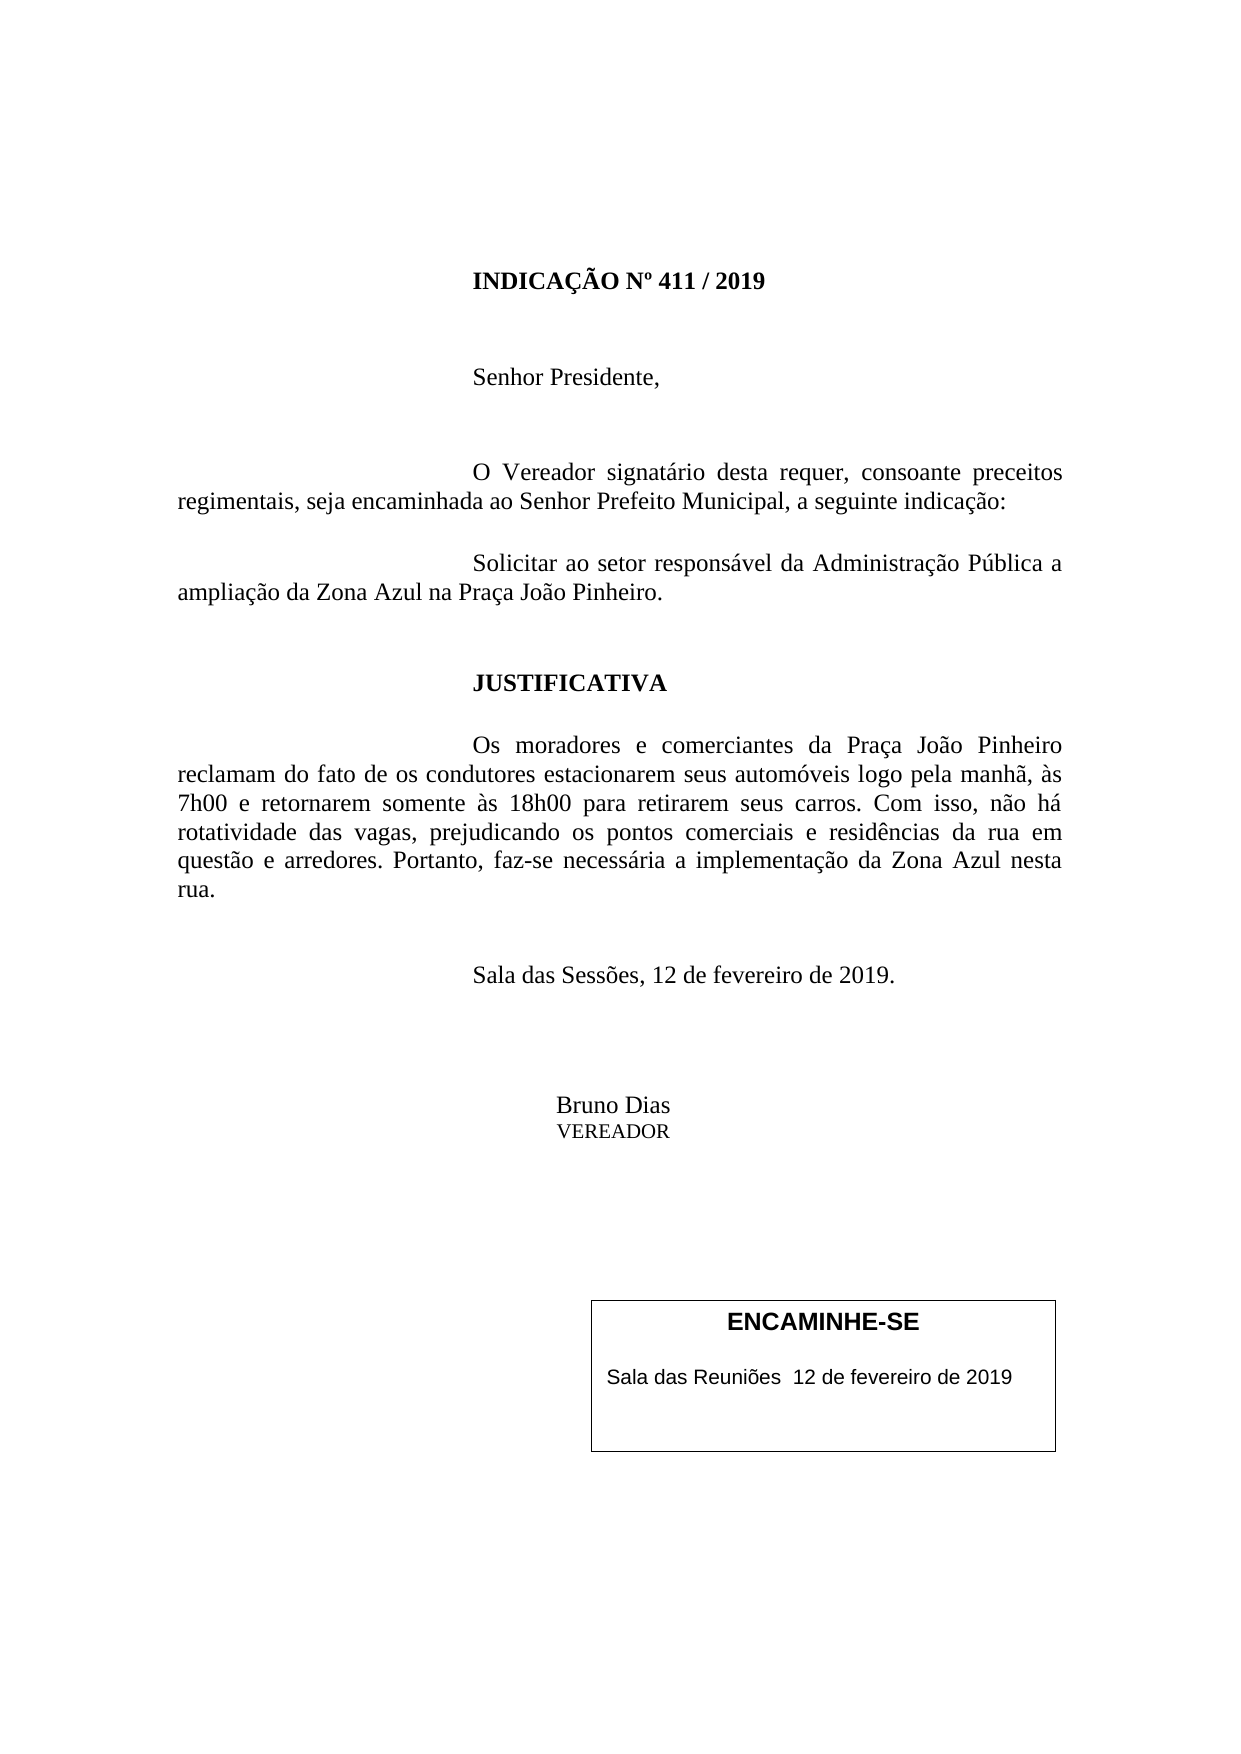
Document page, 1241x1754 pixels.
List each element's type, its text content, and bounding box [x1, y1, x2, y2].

text Solicitar ao setor responsável da Administração Pública a ampliação da Zona Azul na Praça João Pinheiro. [177, 548, 1063, 606]
table_header Bruno Dias [170, 1090, 1056, 1119]
text Senhor Presidente, [472, 362, 1063, 390]
text O Vereador signatário desta requer, consoante preceitos regimentais, seja encaminhada ao Senhor Prefeito Municipal, a seguinte indicação: [177, 457, 1063, 515]
text JUSTIFICATIVA [177, 668, 1004, 697]
table_cell VEREADOR [170, 1119, 1056, 1148]
text Os moradores e comerciantes da Praça João Pinheiro reclamam do fato de os condutores estacionarem seus automóveis logo pela manhã, às 7h00 e retornarem somente às 18h00 para retirarem seus carros. Com isso, não há rotatividade das vagas, prejudicando os pontos comerciais e residências da rua em questão e arredores. Portanto, faz-se necessária a implementação da Zona Azul nesta rua. [177, 731, 1063, 903]
text INDICAÇÃO Nº 411 / 2019 [472, 266, 1063, 294]
text Sala das Sessões, 12 de fevereiro de 2019. [472, 961, 1063, 989]
